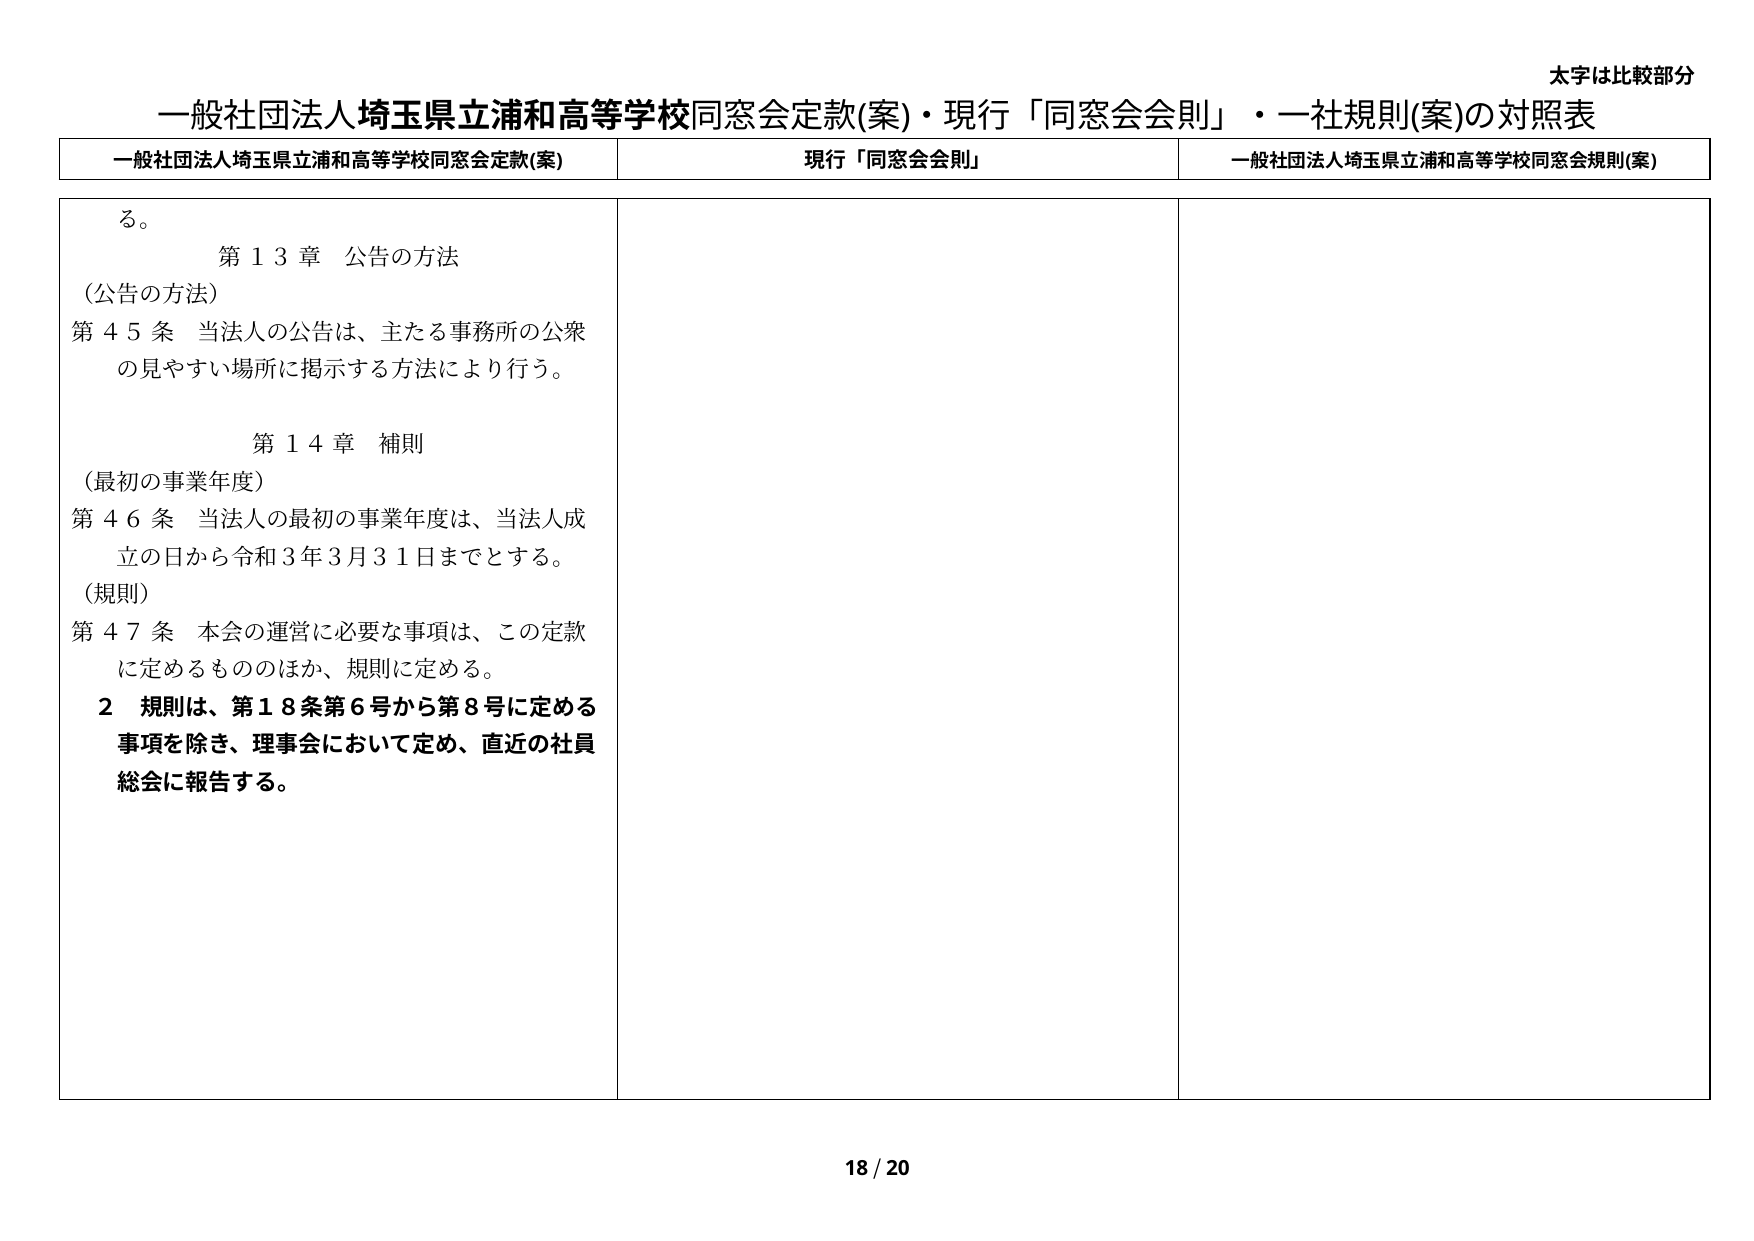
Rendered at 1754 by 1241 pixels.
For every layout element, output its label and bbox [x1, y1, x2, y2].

table_header [618, 199, 1178, 1099]
table_header [1179, 199, 1709, 1099]
table_header [60, 199, 617, 1099]
